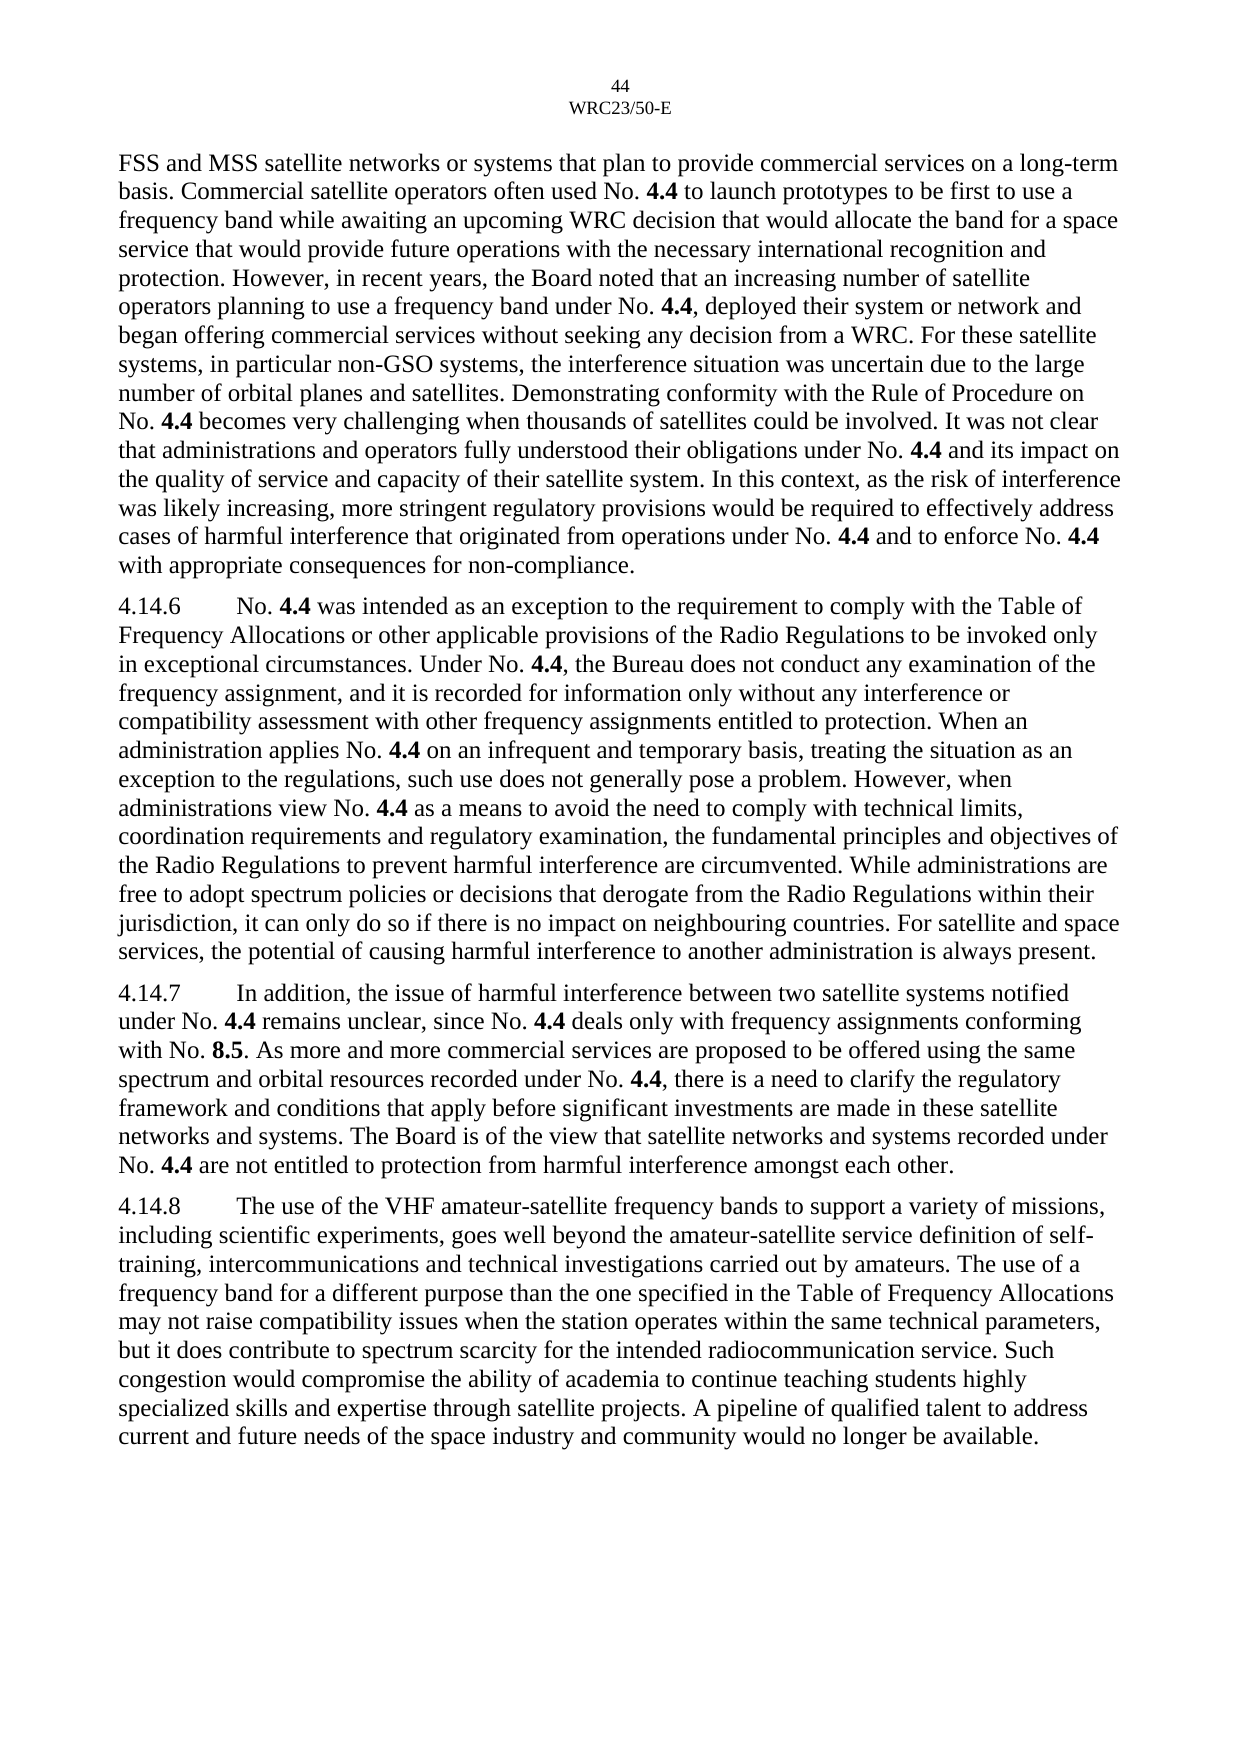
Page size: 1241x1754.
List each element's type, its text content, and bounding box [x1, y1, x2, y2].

text 4.14.6 No. 4.4 was intended as an exception to the requirement to comply with the Table of Frequency Allocations or other applicable provisions of the Radio Regulations to be invoked only in exceptional circumstances. Under No. 4.4, the Bureau does not conduct any examination of the frequency assignment, and it is recorded for information only without any interference or compatibility assessment with other frequency assignments entitled to protection. When an administration applies No. 4.4 on an infrequent and temporary basis, treating the situation as an exception to the regulations, such use does not generally pose a problem. However, when administrations view No. 4.4 as a means to avoid the need to comply with technical limits, coordination requirements and regulatory examination, the fundamental principles and objectives of the Radio Regulations to prevent harmful interference are circumvented. While administrations are free to adopt spectrum policies or decisions that derogate from the Radio Regulations within their jurisdiction, it can only do so if there is no impact on neighbouring countries. For satellite and space services, the potential of causing harmful interference to another administration is always present. [118, 591, 1122, 965]
text 4.14.8 The use of the VHF amateur-satellite frequency bands to support a variety of missions, including scientific experiments, goes well beyond the amateur-satellite service definition of self-training, intercommunications and technical investigations carried out by amateurs. The use of a frequency band for a different purpose than the one specified in the Table of Frequency Allocations may not raise compatibility issues when the station operates within the same technical parameters, but it does contribute to spectrum scarcity for the intended radiocommunication service. Such congestion would compromise the ability of academia to continue teaching students highly specialized skills and expertise through satellite projects. A pipeline of qualified talent to address current and future needs of the space industry and community would no longer be available. [118, 1191, 1122, 1450]
text 4.14.7 In addition, the issue of harmful interference between two satellite systems notified under No. 4.4 remains unclear, since No. 4.4 deals only with frequency assignments conforming with No. 8.5. As more and more commercial services are proposed to be offered using the same spectrum and orbital resources recorded under No. 4.4, there is a need to clarify the regulatory framework and conditions that apply before significant investments are made in these satellite networks and systems. The Board is of the view that satellite networks and systems recorded under No. 4.4 are not entitled to protection from harmful interference amongst each other. [118, 978, 1122, 1179]
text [118, 148, 1122, 579]
